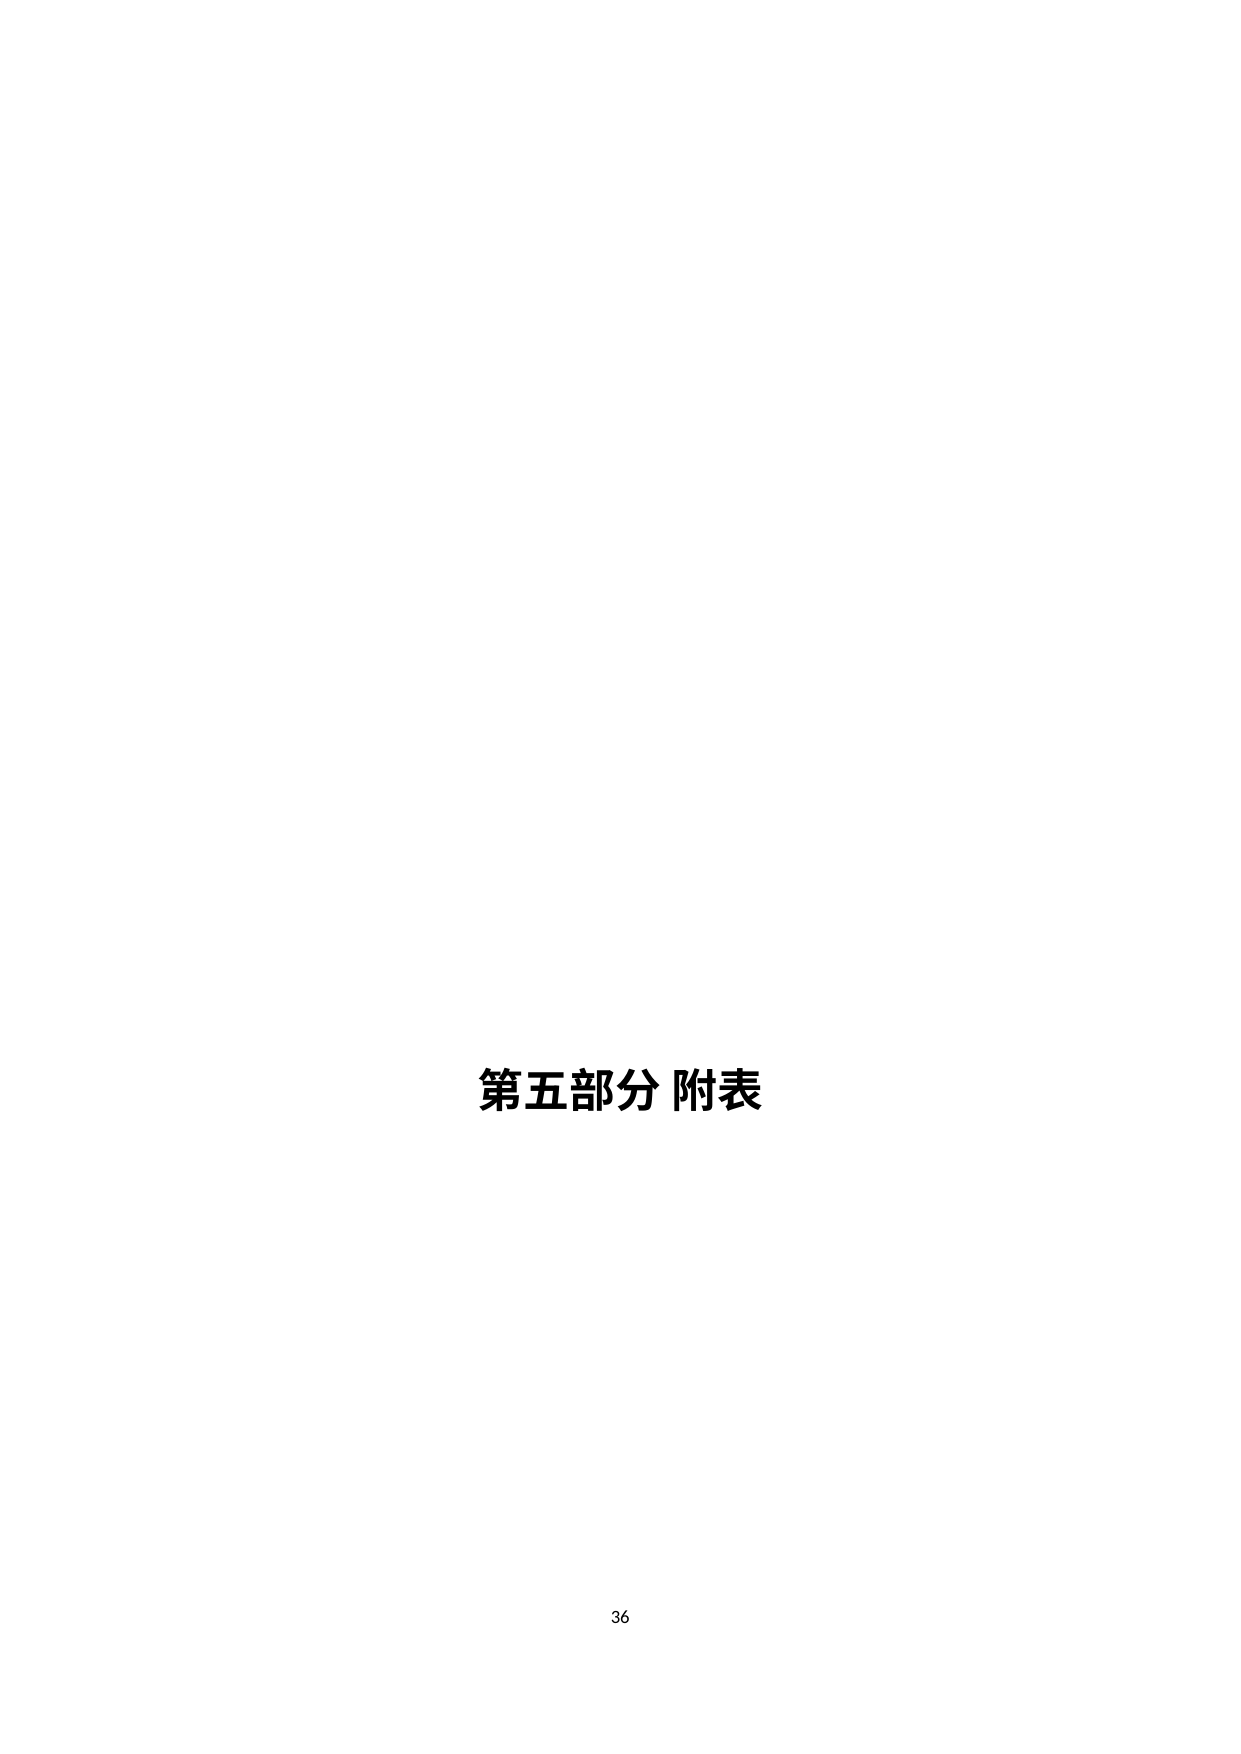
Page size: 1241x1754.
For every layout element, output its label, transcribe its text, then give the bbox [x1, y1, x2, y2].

list 第五部分 附表 [187, 1039, 1053, 1136]
